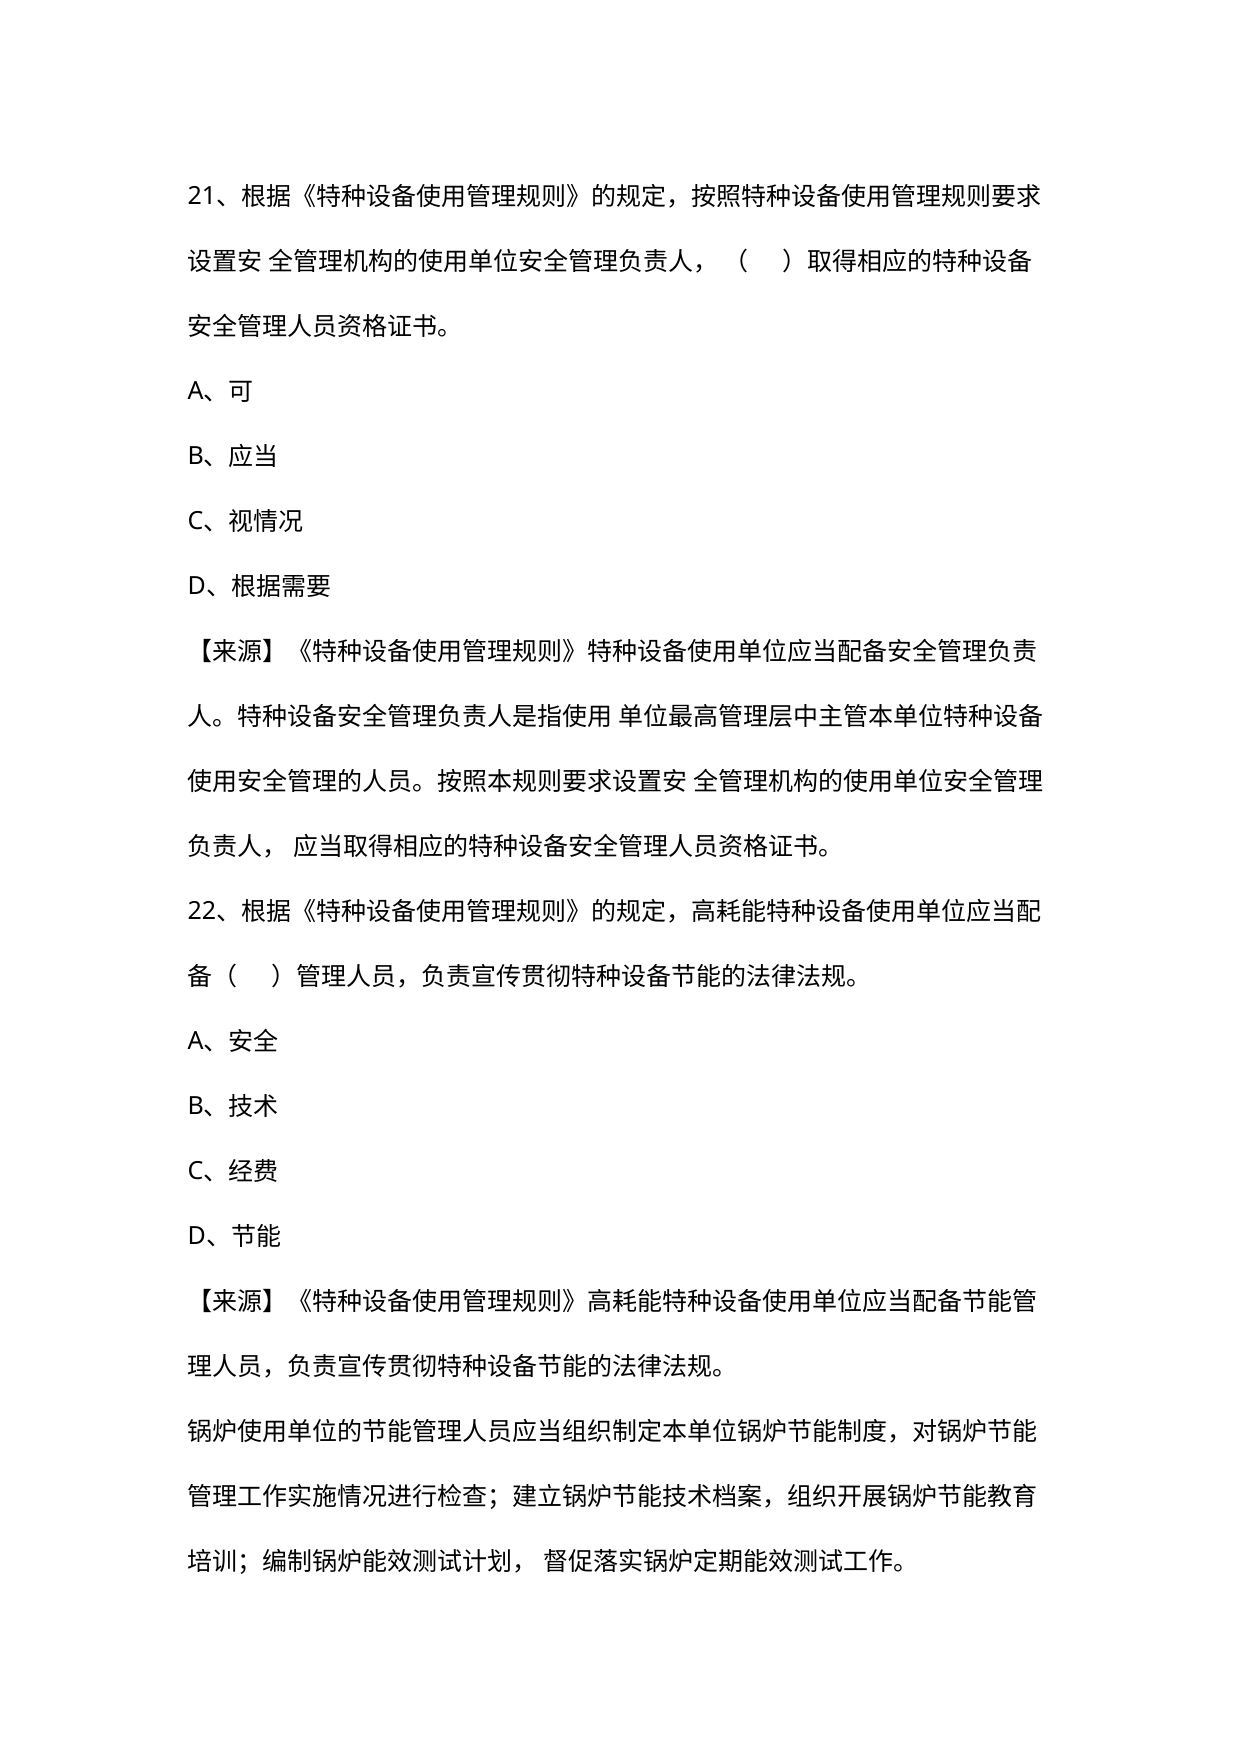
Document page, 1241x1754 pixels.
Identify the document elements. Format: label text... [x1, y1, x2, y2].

text C、经费 [187, 1137, 1053, 1202]
text B、技术 [187, 1072, 1053, 1137]
text 21、根据《特种设备使用管理规则》的规定，按照特种设备使用管理规则要求设置安 全管理机构的使用单位安全管理负责人， （ ）取得相应的特种设备安全管理人员资格证书。 [187, 162, 1053, 357]
text C、视情况 [187, 487, 1053, 552]
text 【来源】《特种设备使用管理规则》特种设备使用单位应当配备安全管理负责人。特种设备安全管理负责人是指使用 单位最高管理层中主管本单位特种设备使用安全管理的人员。按照本规则要求设置安 全管理机构的使用单位安全管理负责人， 应当取得相应的特种设备安全管理人员资格证书。 [187, 617, 1053, 877]
text 【来源】《特种设备使用管理规则》高耗能特种设备使用单位应当配备节能管理人员，负责宣传贯彻特种设备节能的法律法规。 锅炉使用单位的节能管理人员应当组织制定本单位锅炉节能制度，对锅炉节能管理工作实施情况进行检查；建立锅炉节能技术档案，组织开展锅炉节能教育培训；编制锅炉能效测试计划， 督促落实锅炉定期能效测试工作。 [187, 1267, 1053, 1592]
text D、节能 [187, 1202, 1053, 1267]
text D、根据需要 [187, 552, 1053, 617]
text A、安全 [187, 1007, 1053, 1072]
text 22、根据《特种设备使用管理规则》的规定，高耗能特种设备使用单位应当配备（ ）管理人员，负责宣传贯彻特种设备节能的法律法规。 [187, 877, 1053, 1007]
text A、可 [187, 357, 1053, 422]
text B、应当 [187, 422, 1053, 487]
